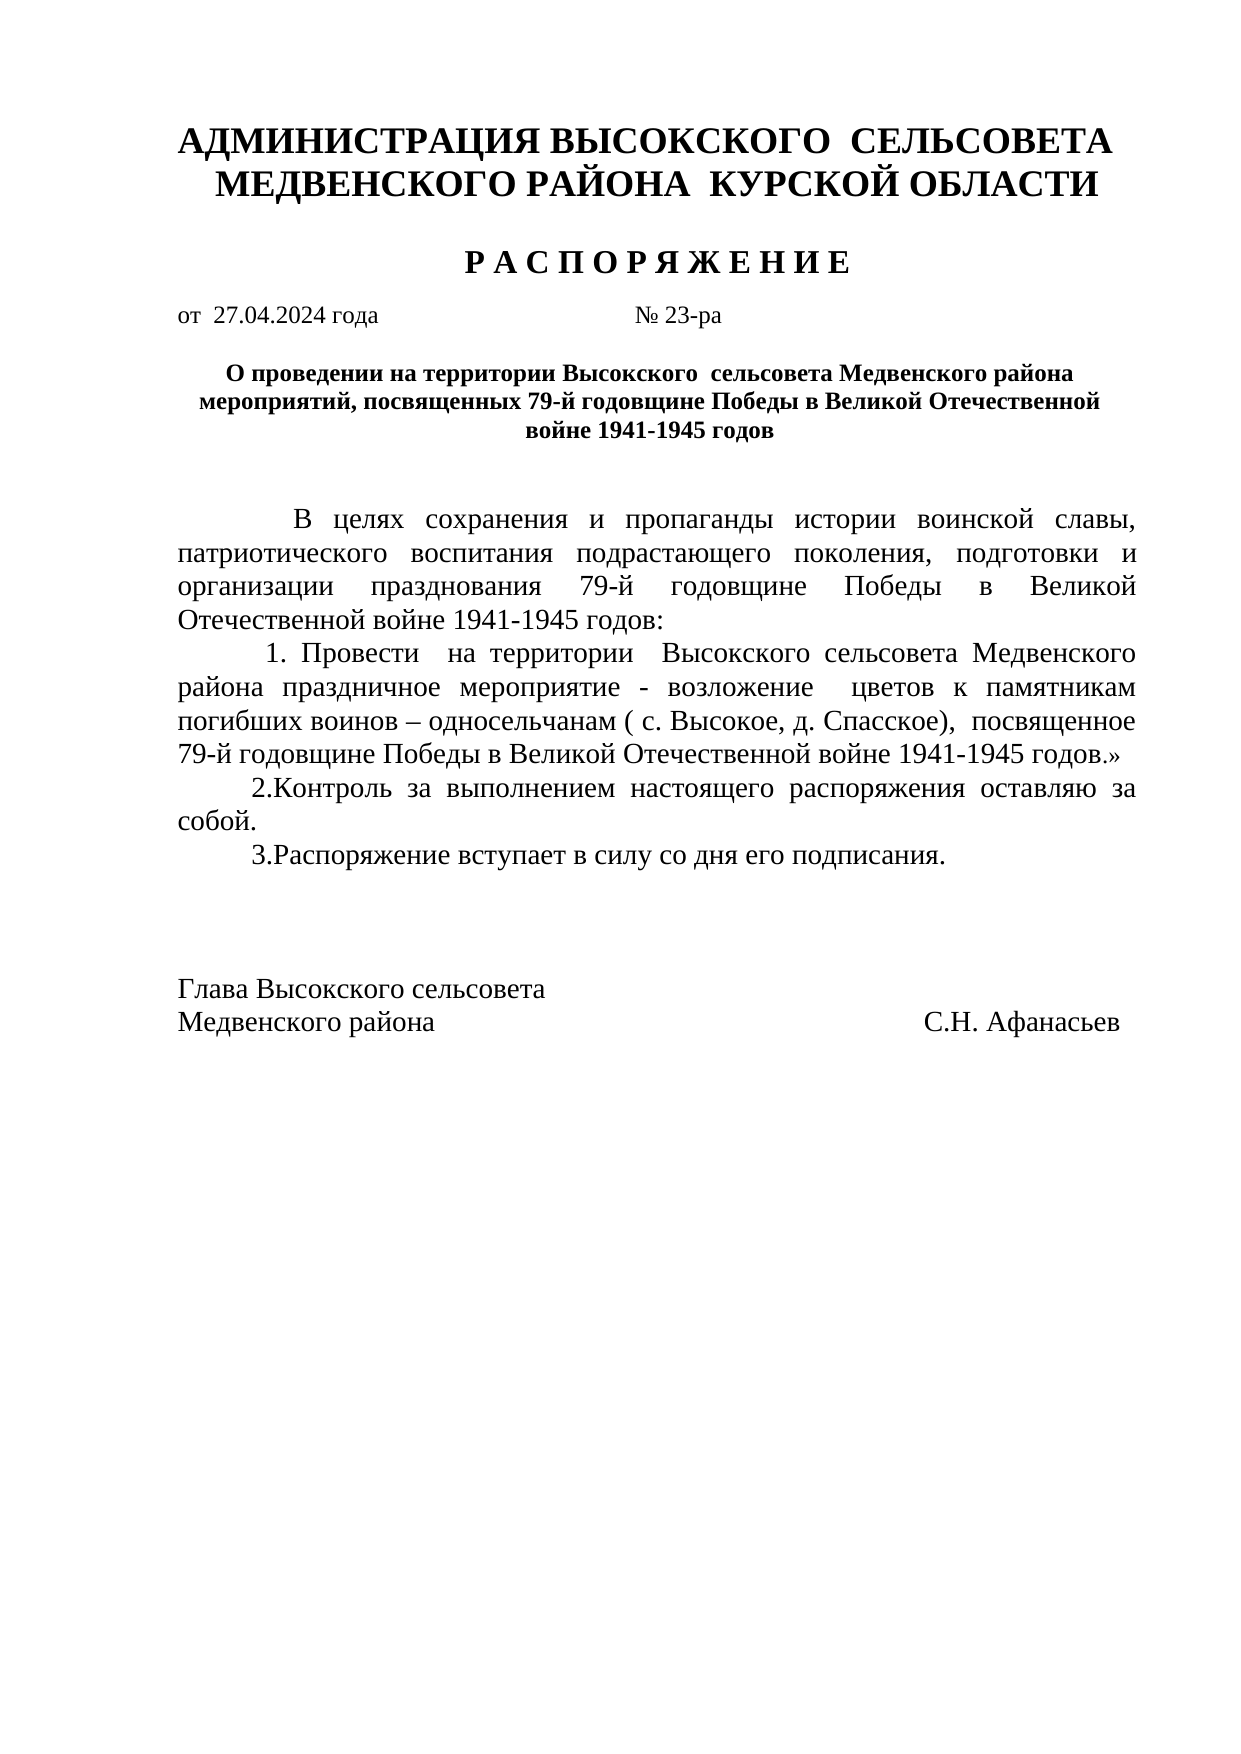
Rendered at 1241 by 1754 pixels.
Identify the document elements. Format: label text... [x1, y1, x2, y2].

text от 27.04.2024 года № 23-ра [177, 300, 1137, 329]
text 1. Провести на территории Высокского сельсовета Медвенского района праздничное мероприятие - возложение цветов к памятникам погибших воинов – односельчанам ( с. Высокое, д. Спасское), посвященное 79-й годовщине Победы в Великой Отечественной войне 1941-1945 годов.» [177, 636, 1137, 770]
text В целях сохранения и пропаганды истории воинской славы, патриотического воспитания подрастающего поколения, подготовки и организации празднования 79-й годовщине Победы в Великой Отечественной войне 1941-1945 годов: [177, 501, 1137, 636]
text Глава Высокского сельсовета [177, 971, 1137, 1004]
text Р А С П О Р Я Ж Е Н И Е [177, 243, 1137, 281]
text 3.Распоряжение вступает в силу со дня его подписания. [177, 837, 1137, 870]
text АДМИНИСТРАЦИЯ ВЫСОКСКОГО СЕЛЬСОВЕТА [177, 118, 1137, 161]
text 2.Контроль за выполнением настоящего распоряжения оставляю за собой. [177, 770, 1137, 837]
text МЕДВЕНСКОГО РАЙОНА КУРСКОЙ ОБЛАСТИ [177, 161, 1137, 204]
text Медвенского района С.Н. Афанасьев [177, 1004, 1137, 1038]
text О проведении на территории Высокского сельсовета Медвенского района мероприятий, посвященных 79-й годовщине Победы в Великой Отечественной войне 1941-1945 годов [177, 358, 1122, 444]
